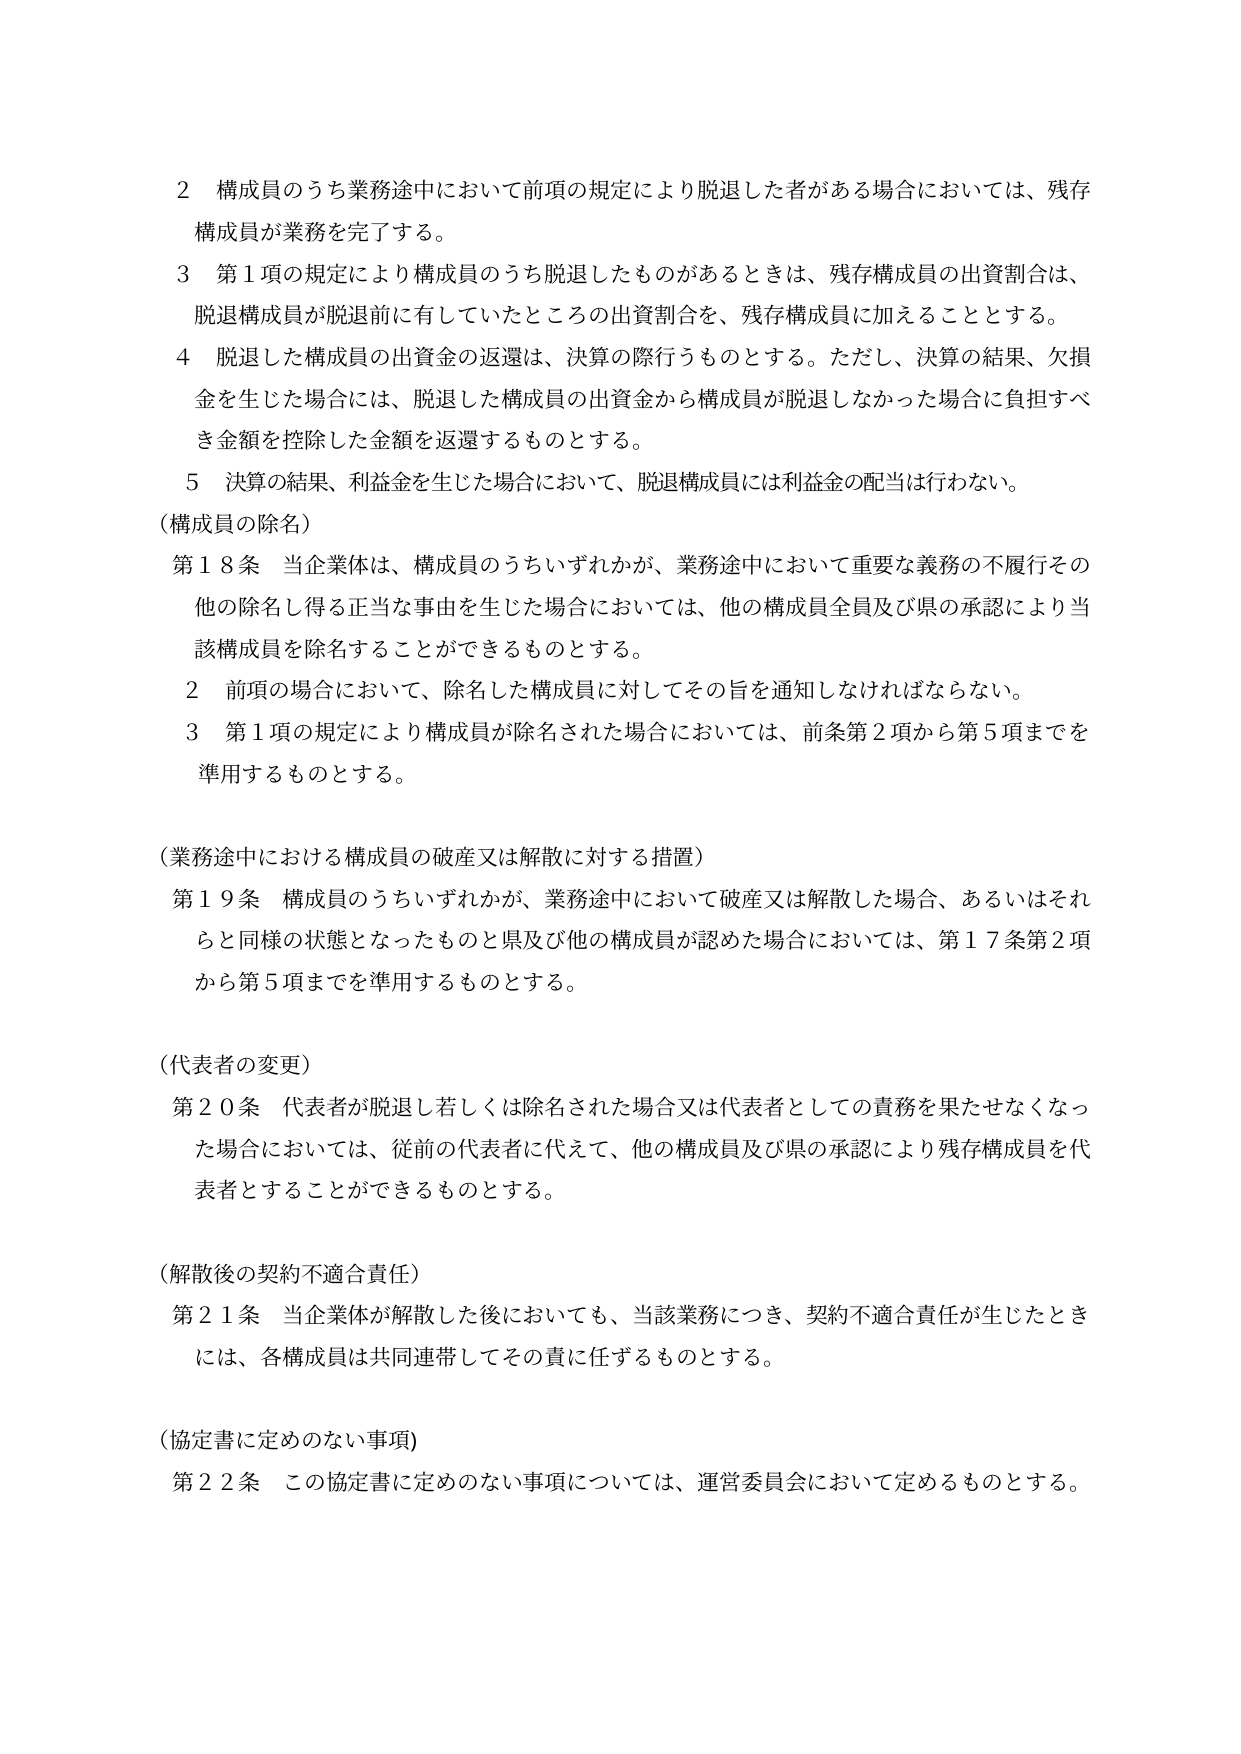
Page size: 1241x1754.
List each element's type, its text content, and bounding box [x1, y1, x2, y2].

text ３ 第１項の規定により構成員が除名された場合においては、前条第２項から第５項までを準用するものとする。 [181, 710, 1092, 794]
text ２ 構成員のうち業務途中において前項の規定により脱退した者がある場合においては、残存構成員が業務を完了する。 [173, 169, 1092, 252]
text 第２２条 この協定書に定めのない事項については、運営委員会において定めるものとする。 [173, 1460, 1092, 1502]
text ２ 前項の場合において、除名した構成員に対してその旨を通知しなければならない。 [181, 669, 1092, 710]
text 第２１条 当企業体が解散した後においても、当該業務につき、契約不適合責任が生じたときには、各構成員は共同連帯してその責に任ずるものとする。 [173, 1294, 1092, 1377]
text （代表者の変更） [148, 1044, 1092, 1085]
text 第２０条 代表者が脱退し若しくは除名された場合又は代表者としての責務を果たせなくなった場合においては、従前の代表者に代えて、他の構成員及び県の承認により残存構成員を代表者とすることができるものとする。 [173, 1085, 1092, 1210]
text （協定書に定めのない事項) [148, 1419, 1092, 1460]
text ５ 決算の結果、利益金を生じた場合において、脱退構成員には利益金の配当は行わない。 [181, 460, 1092, 502]
text 第１９条 構成員のうちいずれかが、業務途中において破産又は解散した場合、あるいはそれらと同様の状態となったものと県及び他の構成員が認めた場合においては、第１７条第２項から第５項までを準用するものとする。 [173, 877, 1092, 1002]
text （解散後の契約不適合責任） [148, 1252, 1092, 1294]
text （業務途中における構成員の破産又は解散に対する措置） [148, 835, 1092, 877]
text （構成員の除名） [148, 502, 1092, 544]
text ３ 第１項の規定により構成員のうち脱退したものがあるときは、残存構成員の出資割合は、脱退構成員が脱退前に有していたところの出資割合を、残存構成員に加えることとする。 [173, 252, 1092, 335]
text 第１８条 当企業体は、構成員のうちいずれかが、業務途中において重要な義務の不履行その他の除名し得る正当な事由を生じた場合においては、他の構成員全員及び県の承認により当該構成員を除名することができるものとする。 [173, 544, 1092, 669]
text ４ 脱退した構成員の出資金の返還は、決算の際行うものとする。ただし、決算の結果、欠損金を生じた場合には、脱退した構成員の出資金から構成員が脱退しなかった場合に負担すべき金額を控除した金額を返還するものとする。 [173, 335, 1092, 460]
